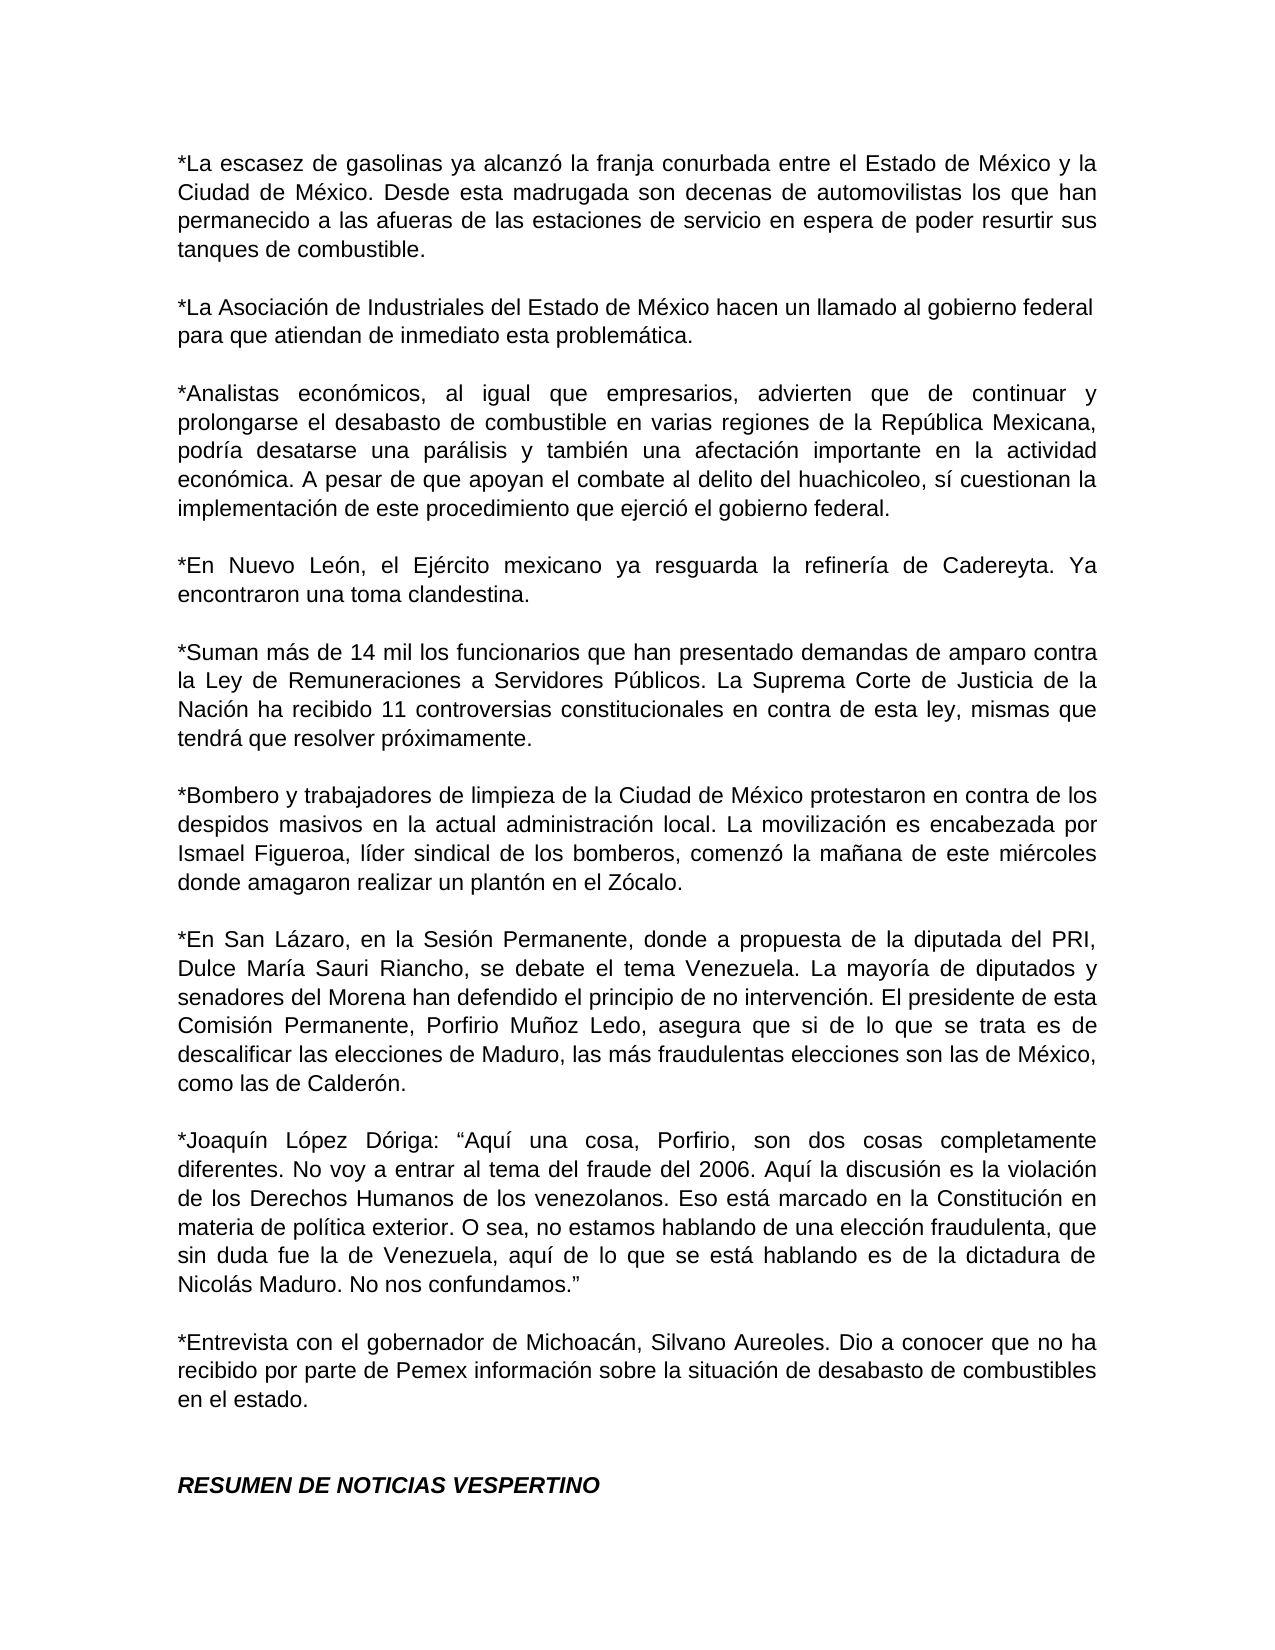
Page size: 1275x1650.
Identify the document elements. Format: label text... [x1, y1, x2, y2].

text *La escasez de gasolinas ya alcanzó la franja conurbada entre el Estado de México y la Ciudad de México. Desde esta madrugada son decenas de automovilistas los que han permanecido a las afueras de las estaciones de servicio en espera de poder resurtir sus tanques de combustible. [177, 148, 1098, 263]
text RESUMEN DE NOTICIAS VESPERTINO [177, 1470, 1098, 1499]
text *En San Lázaro, en la Sesión Permanente, donde a propuesta de la diputada del PRI, Dulce María Sauri Riancho, se debate el tema Venezuela. La mayoría de diputados y senadores del Morena han defendido el principio de no intervención. El presidente de esta Comisión Permanente, Porfirio Muñoz Ledo, asegura que si de lo que se trata es de descalificar las elecciones de Maduro, las más fraudulentas elecciones son las de México, como las de Calderón. [177, 924, 1098, 1096]
text *Bombero y trabajadores de limpieza de la Ciudad de México protestaron en contra de los despidos masivos en la actual administración local. La movilización es encabezada por Ismael Figueroa, líder sindical de los bomberos, comenzó la mañana de este miércoles donde amagaron realizar un plantón en el Zócalo. [177, 780, 1098, 895]
text *Entrevista con el gobernador de Michoacán, Silvano Aureoles. Dio a conocer que no ha recibido por parte de Pemex información sobre la situación de desabasto de combustibles en el estado. [177, 1326, 1098, 1413]
text *En Nuevo León, el Ejército mexicano ya resguarda la refinería de Cadereyta. Ya encontraron una toma clandestina. [177, 550, 1098, 608]
text *La Asociación de Industriales del Estado de México hacen un llamado al gobierno federal para que atiendan de inmediato esta problemática. [177, 291, 1098, 349]
text *Analistas económicos, al igual que empresarios, advierten que de continuar y prolongarse el desabasto de combustible en varias regiones de la República Mexicana, podría desatarse una parálisis y también una afectación importante en la actividad económica. A pesar de que apoyan el combate al delito del huachicoleo, sí cuestionan la implementación de este procedimiento que ejerció el gobierno federal. [177, 378, 1098, 521]
text *Joaquín López Dóriga: “Aquí una cosa, Porfirio, son dos cosas completamente diferentes. No voy a entrar al tema del fraude del 2006. Aquí la discusión es la violación de los Derechos Humanos de los venezolanos. Eso está marcado en la Constitución en materia de política exterior. O sea, no estamos hablando de una elección fraudulenta, que sin duda fue la de Venezuela, aquí de lo que se está hablando es de la dictadura de Nicolás Maduro. No nos confundamos.” [177, 1125, 1098, 1298]
text *Suman más de 14 mil los funcionarios que han presentado demandas de amparo contra la Ley de Remuneraciones a Servidores Públicos. La Suprema Corte de Justicia de la Nación ha recibido 11 controversias constitucionales en contra de esta ley, mismas que tendrá que resolver próximamente. [177, 636, 1098, 751]
